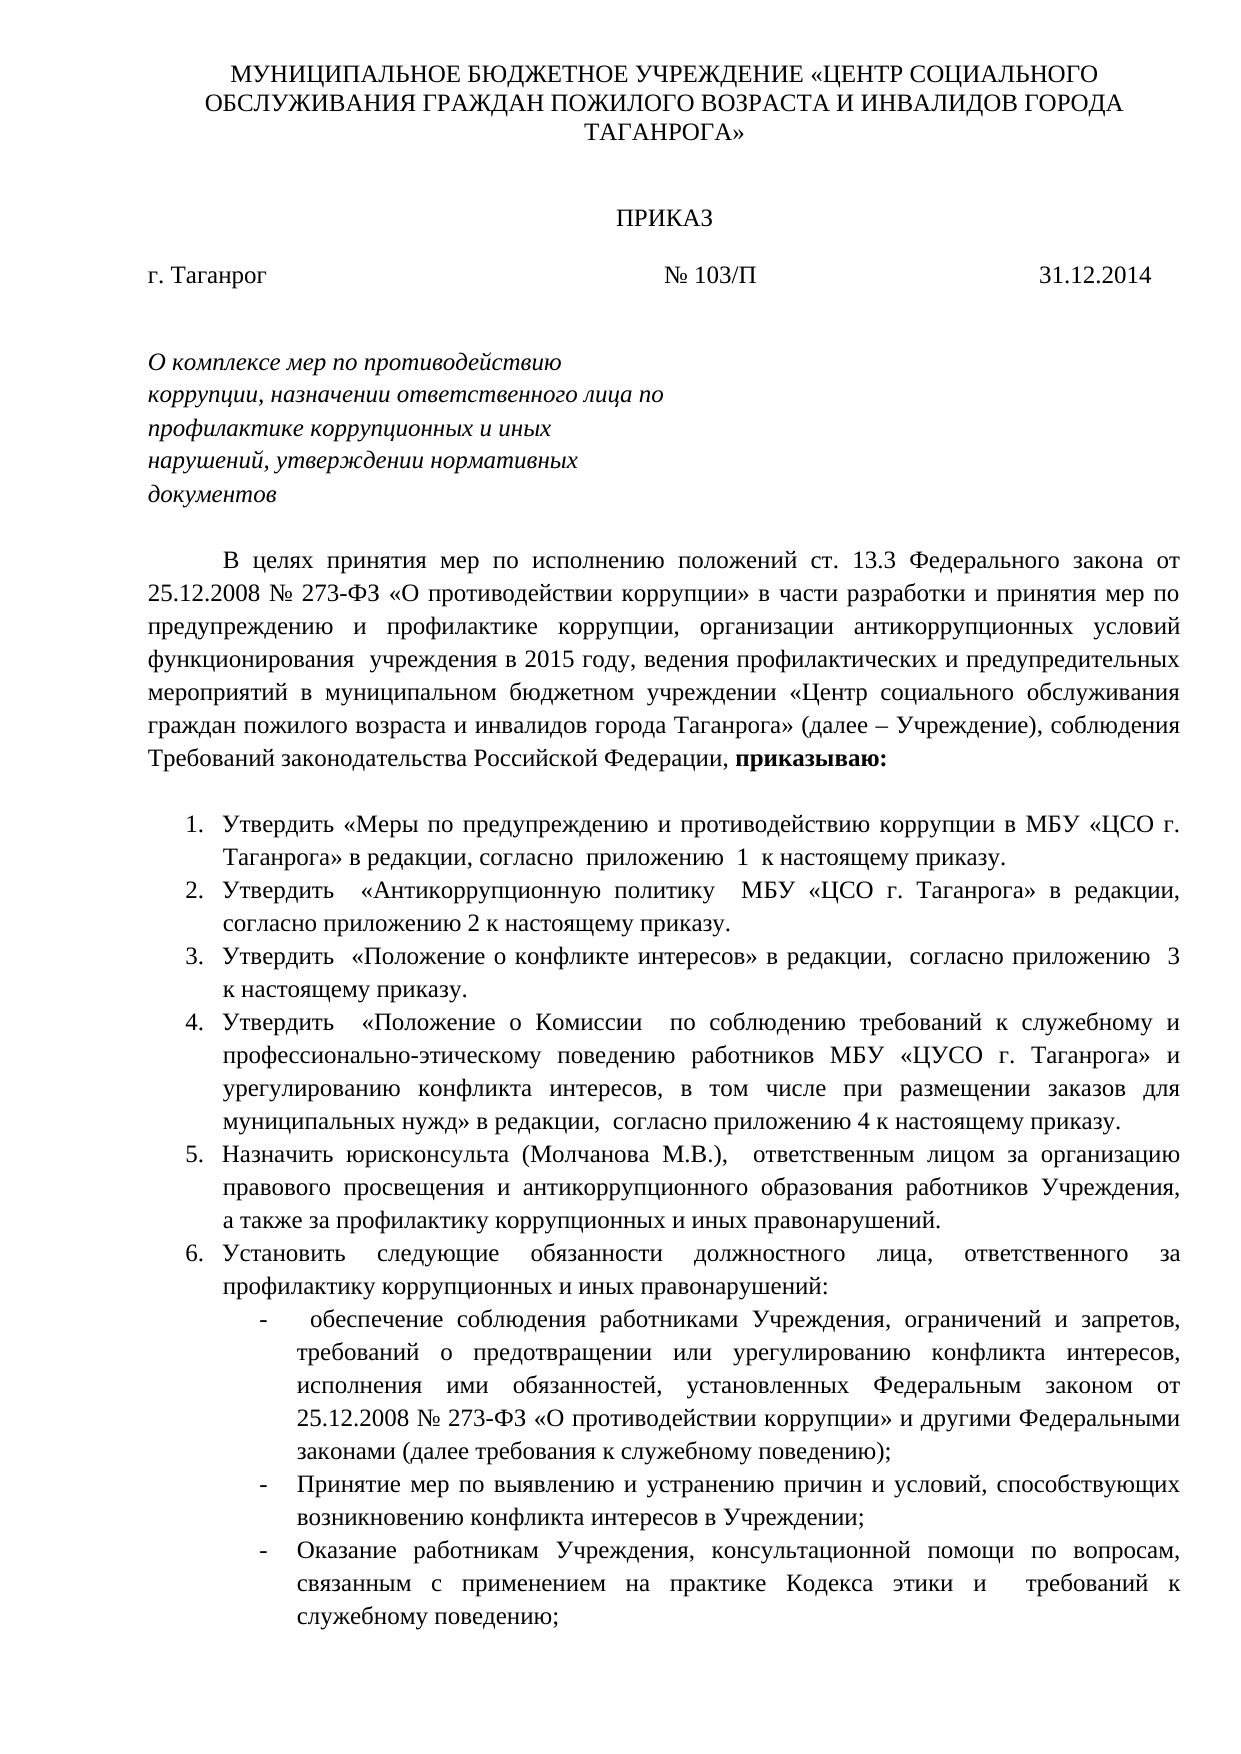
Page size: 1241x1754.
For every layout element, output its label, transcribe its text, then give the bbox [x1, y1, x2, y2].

text В целях принятия мер по исполнению положений ст. 13.3 Федерального закона от 25.12.2008 № 273-ФЗ «О противодействии коррупции» в части разработки и принятия мер по предупреждению и профилактике коррупции, организации антикоррупционных условий функционирования учреждения в 2015 году, ведения профилактических и предупредительных мероприятий в муниципальном бюджетном учреждении «Центр социального обслуживания граждан пожилого возраста и инвалидов города Таганрога» (далее – Учреждение), соблюдения Требований законодательства Российской Федерации, приказываю: [148, 545, 1181, 772]
list Назначить юрисконсульта (Молчанова М.В.), ответственным лицом за организацию правового просвещения и антикоррупционного образования работников Учреждения, а также за профилактику коррупционных и иных правонарушений. [185, 1139, 1181, 1234]
list Утвердить «Антикоррупционную политику МБУ «ЦСО г. Таганрога» в редакции, согласно приложению 2 к настоящему приказу. [185, 875, 1181, 937]
list Утвердить «Положение о конфликте интересов» в редакции, согласно приложению 3 к настоящему приказу. [185, 941, 1181, 1003]
text ПРИКАЗ [148, 203, 1181, 232]
text г. Таганрог № 103/П 31.12.2014 [148, 260, 1181, 289]
text О комплексе мер по противодействию коррупции, назначении ответственного лица по профилактике коррупционных и иных нарушений, утверждении нормативных документов [148, 347, 673, 507]
text МУНИЦИПАЛЬНОЕ БЮДЖЕТНОЕ УЧРЕЖДЕНИЕ «ЦЕНТР СОЦИАЛЬНОГО ОБСЛУЖИВАНИЯ ГРАЖДАН ПОЖИЛОГО ВОЗРАСТА И ИНВАЛИДОВ ГОРОДА ТАГАНРОГА» [148, 59, 1181, 145]
list Принятие мер по выявлению и устранению причин и условий, способствующих возникновению конфликта интересов в Учреждении; [259, 1469, 1181, 1531]
list обеспечение соблюдения работниками Учреждения, ограничений и запретов, требований о предотвращении или урегулированию конфликта интересов, исполнения ими обязанностей, установленных Федеральным законом от 25.12.2008 № 273-ФЗ «О противодействии коррупции» и другими Федеральными законами (далее требования к служебному поведению); [259, 1304, 1181, 1465]
list Оказание работникам Учреждения, консультационной помощи по вопросам, связанным с применением на практике Кодекса этики и требований к служебному поведению; [259, 1535, 1181, 1630]
list Утвердить «Положение о Комиссии по соблюдению требований к служебному и профессионально-этическому поведению работников МБУ «ЦУСО г. Таганрога» и урегулированию конфликта интересов, в том числе при размещении заказов для муниципальных нужд» в редакции, согласно приложению 4 к настоящему приказу. [185, 1007, 1181, 1135]
list Утвердить «Меры по предупреждению и противодействию коррупции в МБУ «ЦСО г. Таганрога» в редакции, согласно приложению 1 к настоящему приказу. [185, 809, 1181, 871]
list Установить следующие обязанности должностного лица, ответственного за профилактику коррупционных и иных правонарушений: [185, 1238, 1181, 1300]
